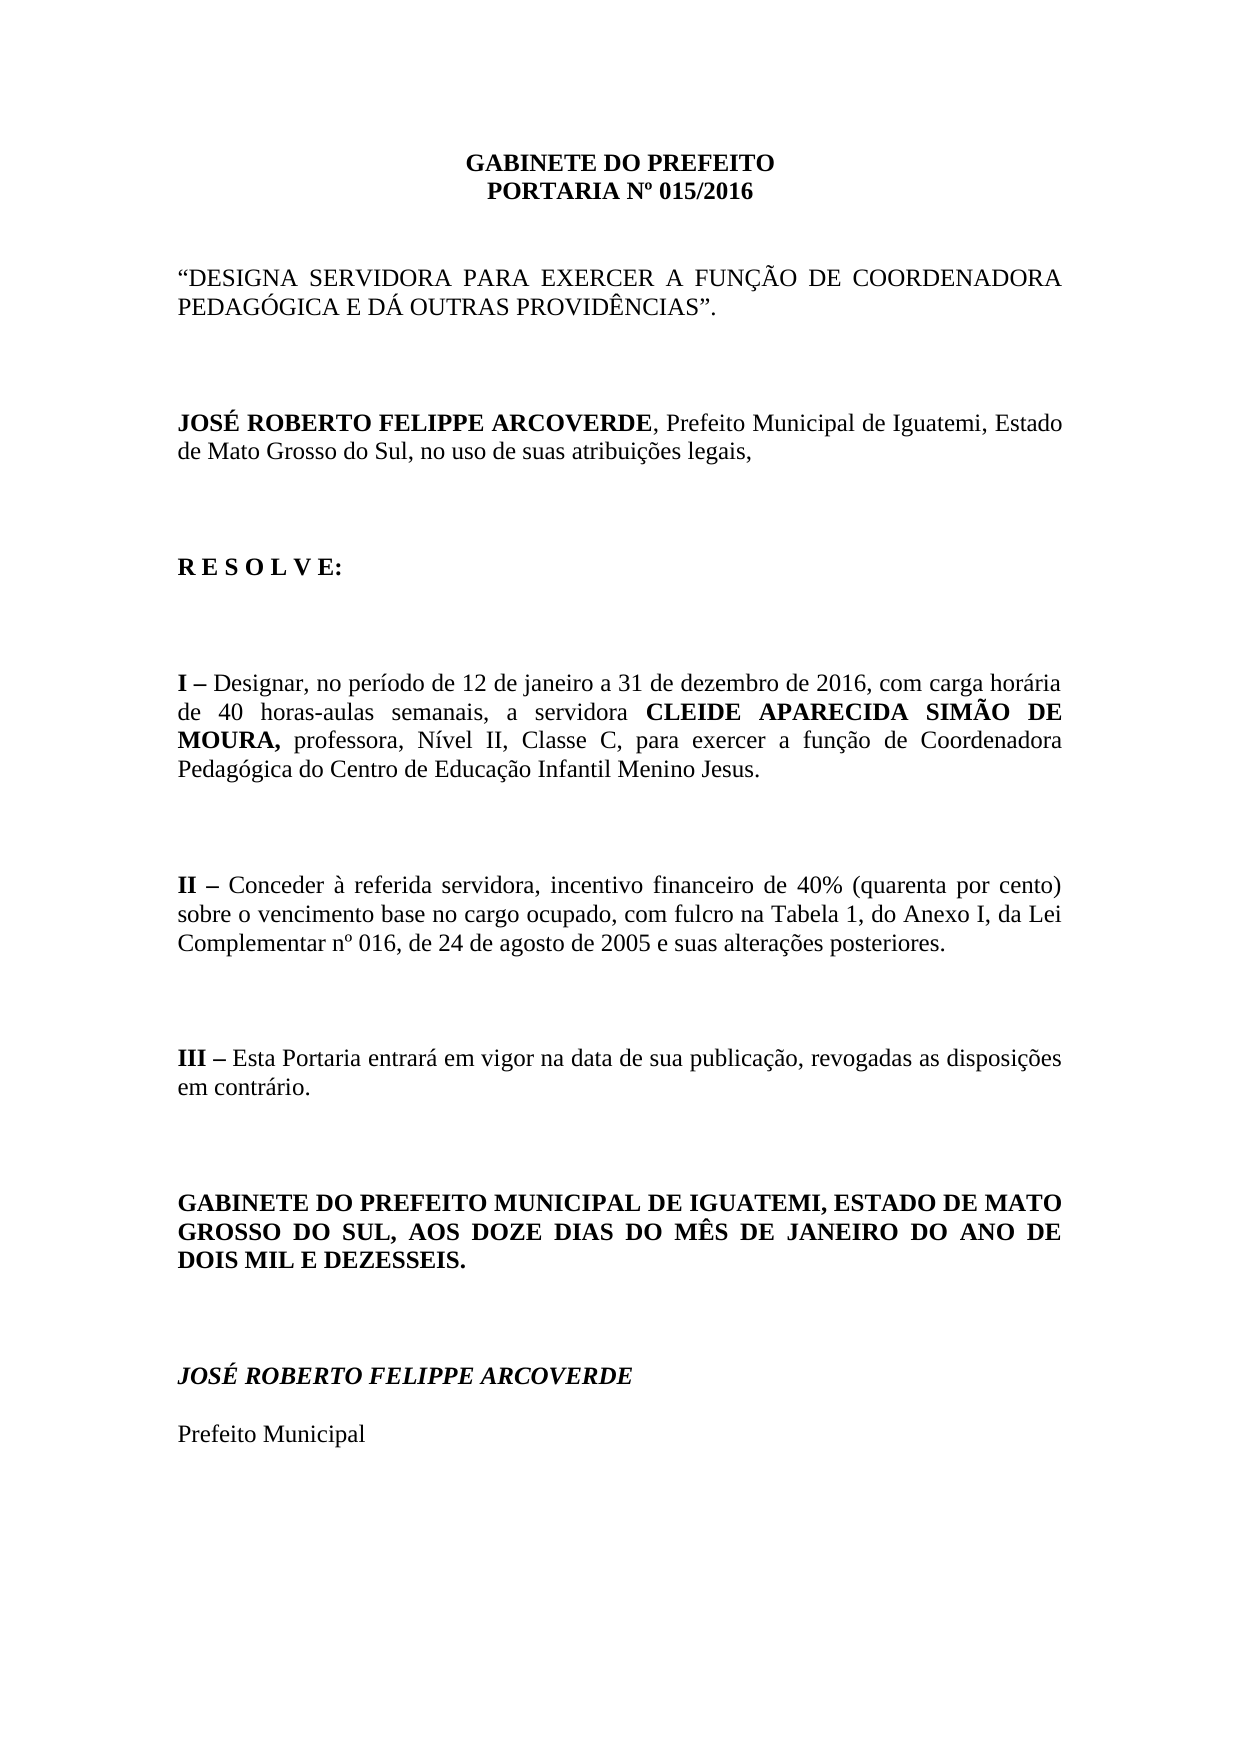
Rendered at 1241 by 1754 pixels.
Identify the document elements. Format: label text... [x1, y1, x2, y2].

text R E S O L V E: [177, 552, 1063, 581]
text JOSÉ ROBERTO FELIPPE ARCOVERDE [177, 1361, 1063, 1390]
text “DESIGNA SERVIDORA PARA EXERCER A FUNÇÃO DE COORDENADORA PEDAGÓGICA E DÁ OUTRAS PROVIDÊNCIAS”. [177, 263, 1063, 321]
text JOSÉ ROBERTO FELIPPE ARCOVERDE, Prefeito Municipal de Iguatemi, Estado de Mato Grosso do Sul, no uso de suas atribuições legais, [177, 408, 1063, 465]
text Prefeito Municipal [177, 1419, 1063, 1448]
text GABINETE DO PREFEITO PORTARIA Nº 015/2016 [177, 148, 1063, 205]
text III – Esta Portaria entrará em vigor na data de sua publicação, revogadas as disposições em contrário. [177, 1043, 1063, 1101]
text II – Conceder à referida servidora, incentivo financeiro de 40% (quarenta por cento) sobre o vencimento base no cargo ocupado, com fulcro na Tabela 1, do Anexo I, da Lei Complementar nº 016, de 24 de agosto de 2005 e suas alterações posteriores. [177, 870, 1063, 956]
text I – Designar, no período de 12 de janeiro a 31 de dezembro de 2016, com carga horária de 40 horas-aulas semanais, a servidora CLEIDE APARECIDA SIMÃO DE MOURA, professora, Nível II, Classe C, para exercer a função de Coordenadora Pedagógica do Centro de Educação Infantil Menino Jesus. [177, 668, 1063, 783]
text GABINETE DO PREFEITO MUNICIPAL DE IGUATEMI, ESTADO DE MATO GROSSO DO SUL, AOS DOZE DIAS DO MÊS DE JANEIRO DO ANO DE DOIS MIL E DEZESSEIS. [177, 1188, 1063, 1274]
